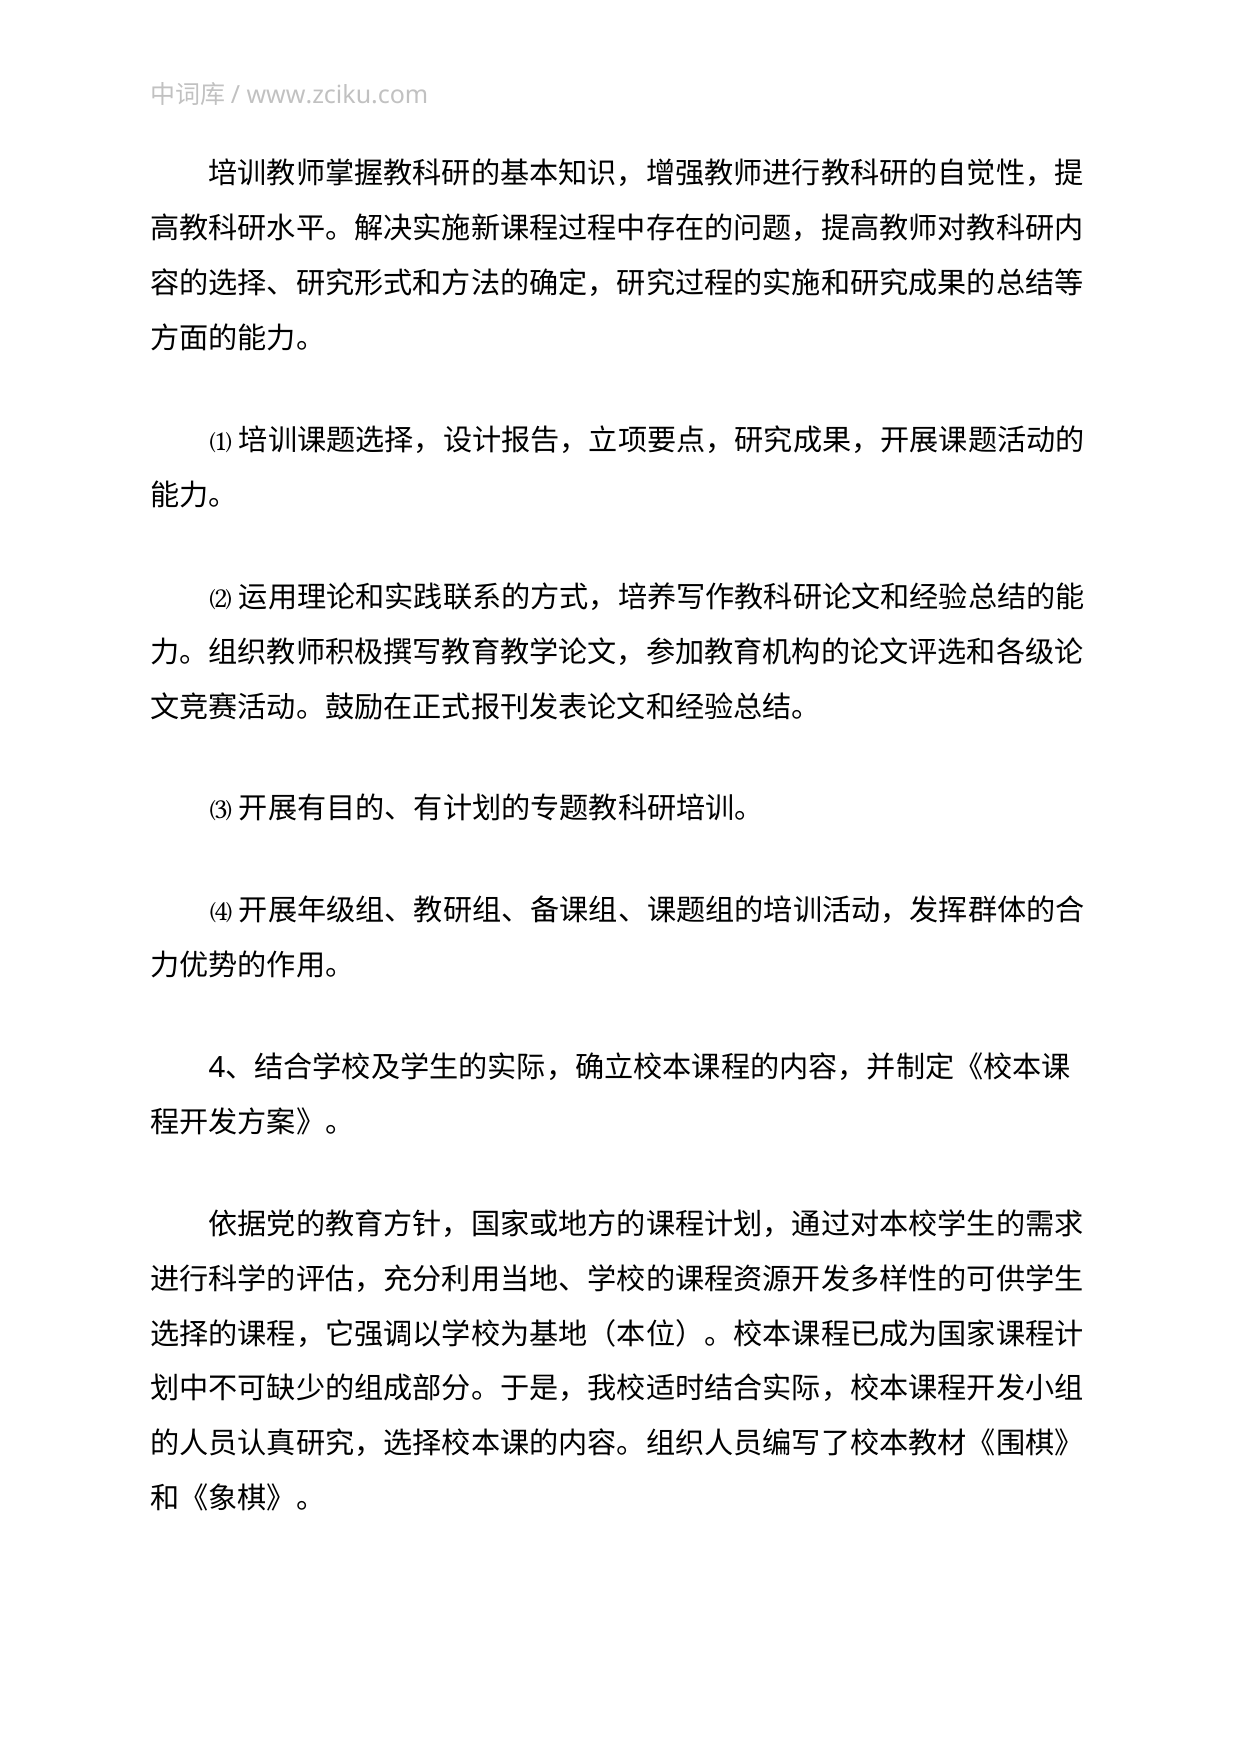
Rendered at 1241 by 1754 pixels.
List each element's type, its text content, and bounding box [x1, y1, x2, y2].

text ⑷开展年级组、教研组、备课组、课题组的培训活动，发挥群体的合力优势的作用。 [150, 887, 1090, 984]
text 培训教师掌握教科研的基本知识，增强教师进行教科研的自觉性，提高教科研水平。解决实施新课程过程中存在的问题，提高教师对教科研内容的选择、研究形式和方法的确定，研究过程的实施和研究成果的总结等方面的能力。 [150, 150, 1090, 357]
text 4、结合学校及学生的实际，确立校本课程的内容，并制定《校本课程开发方案》。 [150, 1044, 1090, 1141]
text ⑵运用理论和实践联系的方式，培养写作教科研论文和经验总结的能力。组织教师积极撰写教育教学论文，参加教育机构的论文评选和各级论文竞赛活动。鼓励在正式报刊发表论文和经验总结。 [150, 573, 1090, 725]
text ⑴培训课题选择，设计报告，立项要点，研究成果，开展课题活动的能力。 [150, 416, 1090, 514]
text 依据党的教育方针，国家或地方的课程计划，通过对本校学生的需求进行科学的评估，充分利用当地、学校的课程资源开发多样性的可供学生选择的课程，它强调以学校为基地（本位）。校本课程已成为国家课程计划中不可缺少的组成部分。于是，我校适时结合实际，校本课程开发小组的人员认真研究，选择校本课的内容。组织人员编写了校本教材《围棋》和《象棋》。 [150, 1200, 1090, 1517]
text ⑶开展有目的、有计划的专题教科研培训。 [150, 785, 1090, 827]
